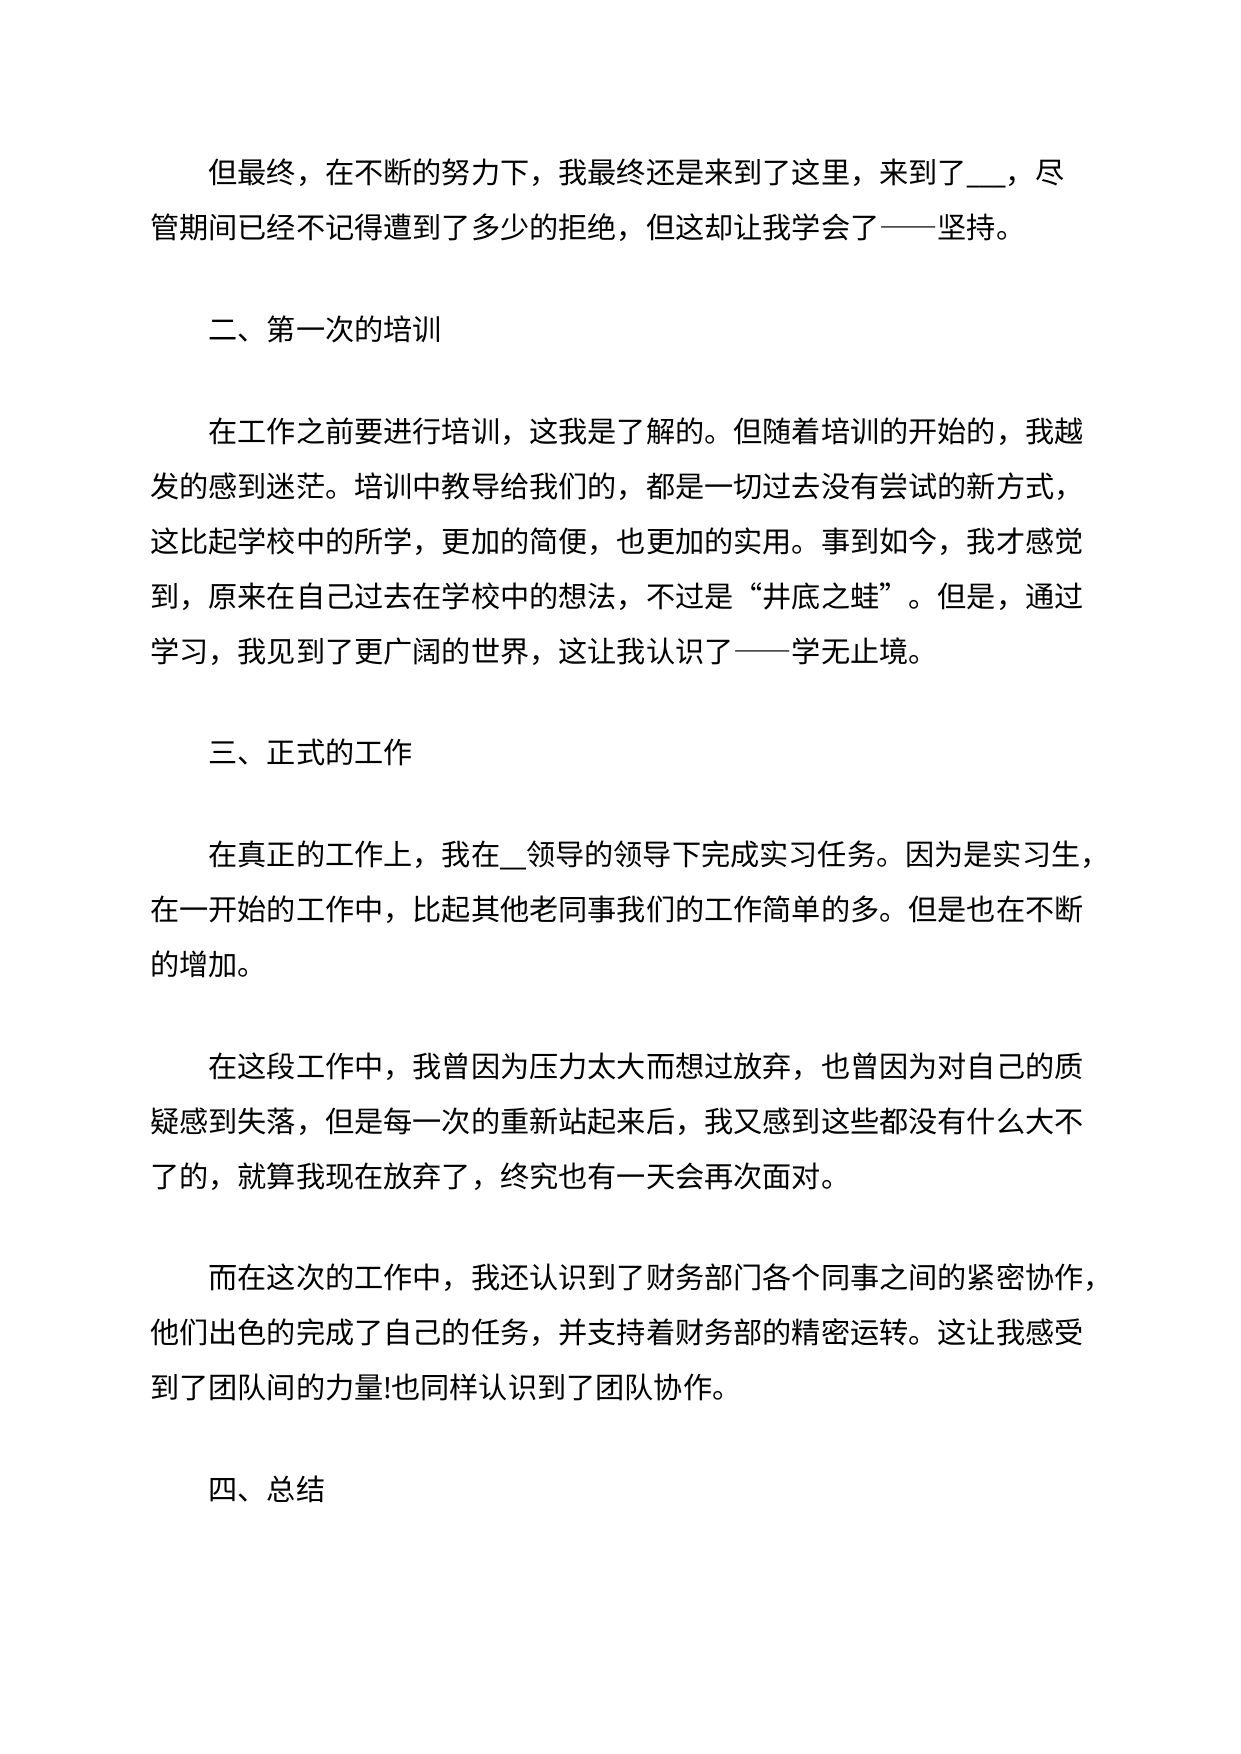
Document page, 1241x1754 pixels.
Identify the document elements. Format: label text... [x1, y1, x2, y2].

text 在这段工作中，我曾因为压力太大而想过放弃，也曾因为对自己的质疑感到失落，但是每一次的重新站起来后，我又感到这些都没有什么大不了的，就算我现在放弃了，终究也有一天会再次面对。 [150, 1043, 1090, 1195]
text 在真正的工作上，我在__领导的领导下完成实习任务。因为是实习生，在一开始的工作中，比起其他老同事我们的工作简单的多。但是也在不断的增加。 [150, 832, 1090, 984]
text 但最终，在不断的努力下，我最终还是来到了这里，来到了___，尽管期间已经不记得遭到了多少的拒绝，但这却让我学会了——坚持。 [150, 150, 1090, 247]
text 四、总结 [150, 1467, 1090, 1509]
text 三、正式的工作 [150, 730, 1090, 772]
text 而在这次的工作中，我还认识到了财务部门各个同事之间的紧密协作，他们出色的完成了自己的任务，并支持着财务部的精密运转。这让我感受到了团队间的力量!也同样认识到了团队协作。 [150, 1255, 1090, 1407]
text 二、第一次的培训 [150, 307, 1090, 349]
text 在工作之前要进行培训，这我是了解的。但随着培训的开始的，我越发的感到迷茫。培训中教导给我们的，都是一切过去没有尝试的新方式，这比起学校中的所学，更加的简便，也更加的实用。事到如今，我才感觉到，原来在自己过去在学校中的想法，不过是“井底之蛙”。但是，通过学习，我见到了更广阔的世界，这让我认识了——学无止境。 [150, 408, 1090, 670]
